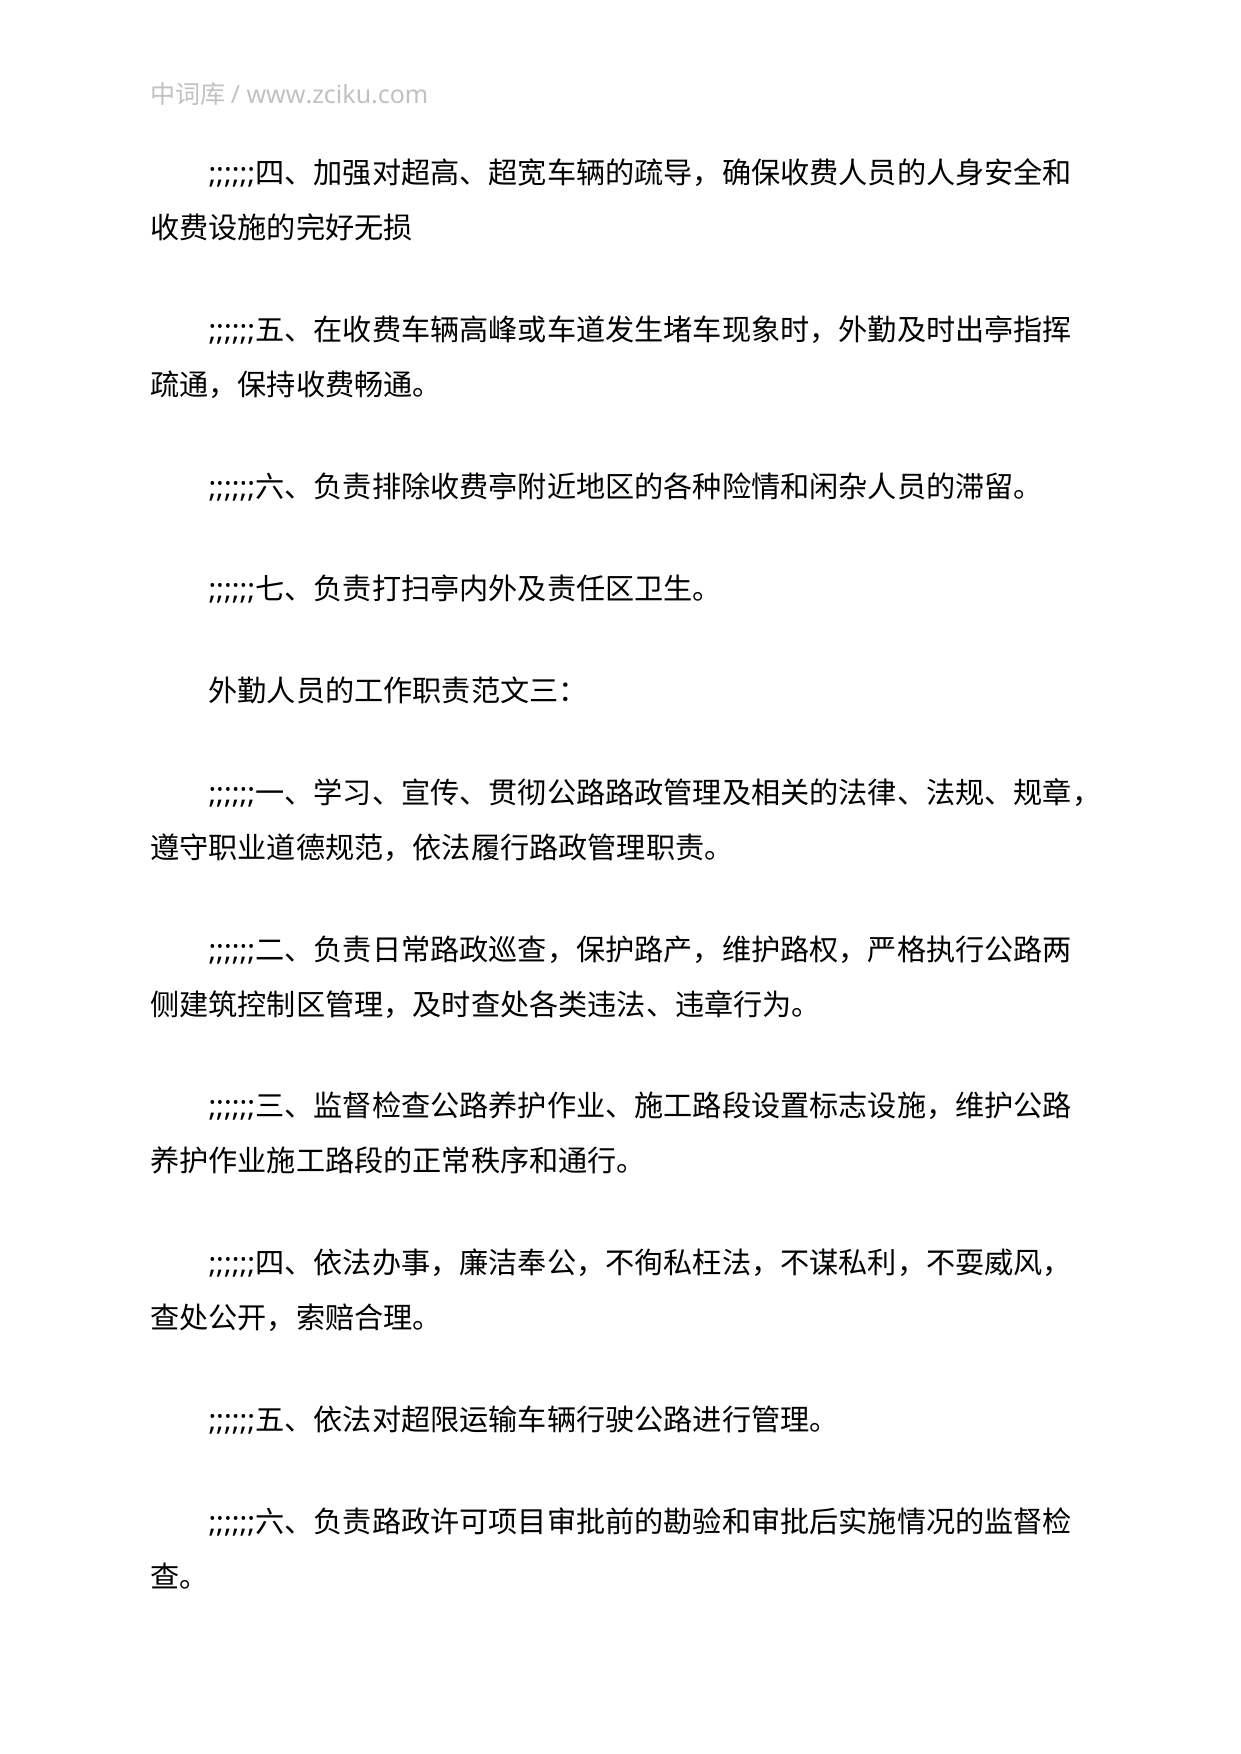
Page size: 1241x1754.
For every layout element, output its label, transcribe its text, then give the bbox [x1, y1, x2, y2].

text ;;;;;;一、学习、宣传、贯彻公路路政管理及相关的法律、法规、规章，遵守职业道德规范，依法履行路政管理职责。 [150, 769, 1090, 867]
text ;;;;;;六、负责路政许可项目审批前的勘验和审批后实施情况的监督检查。 [150, 1498, 1090, 1596]
text 外勤人员的工作职责范文三： [150, 667, 1090, 710]
text ;;;;;;三、监督检查公路养护作业、施工路段设置标志设施，维护公路养护作业施工路段的正常秩序和通行。 [150, 1083, 1090, 1180]
text ;;;;;;二、负责日常路政巡查，保护路产，维护路权，严格执行公路两侧建筑控制区管理，及时查处各类违法、违章行为。 [150, 926, 1090, 1023]
text ;;;;;;五、依法对超限运输车辆行驶公路进行管理。 [150, 1396, 1090, 1439]
text ;;;;;;六、负责排除收费亭附近地区的各种险情和闲杂人员的滞留。 [150, 463, 1090, 506]
text ;;;;;;五、在收费车辆高峰或车道发生堵车现象时，外勤及时出亭指挥疏通，保持收费畅通。 [150, 307, 1090, 404]
text ;;;;;;四、加强对超高、超宽车辆的疏导，确保收费人员的人身安全和收费设施的完好无损 [150, 150, 1090, 247]
text ;;;;;;七、负责打扫亭内外及责任区卫生。 [150, 566, 1090, 608]
text ;;;;;;四、依法办事，廉洁奉公，不徇私枉法，不谋私利，不耍威风，查处公开，索赔合理。 [150, 1239, 1090, 1337]
